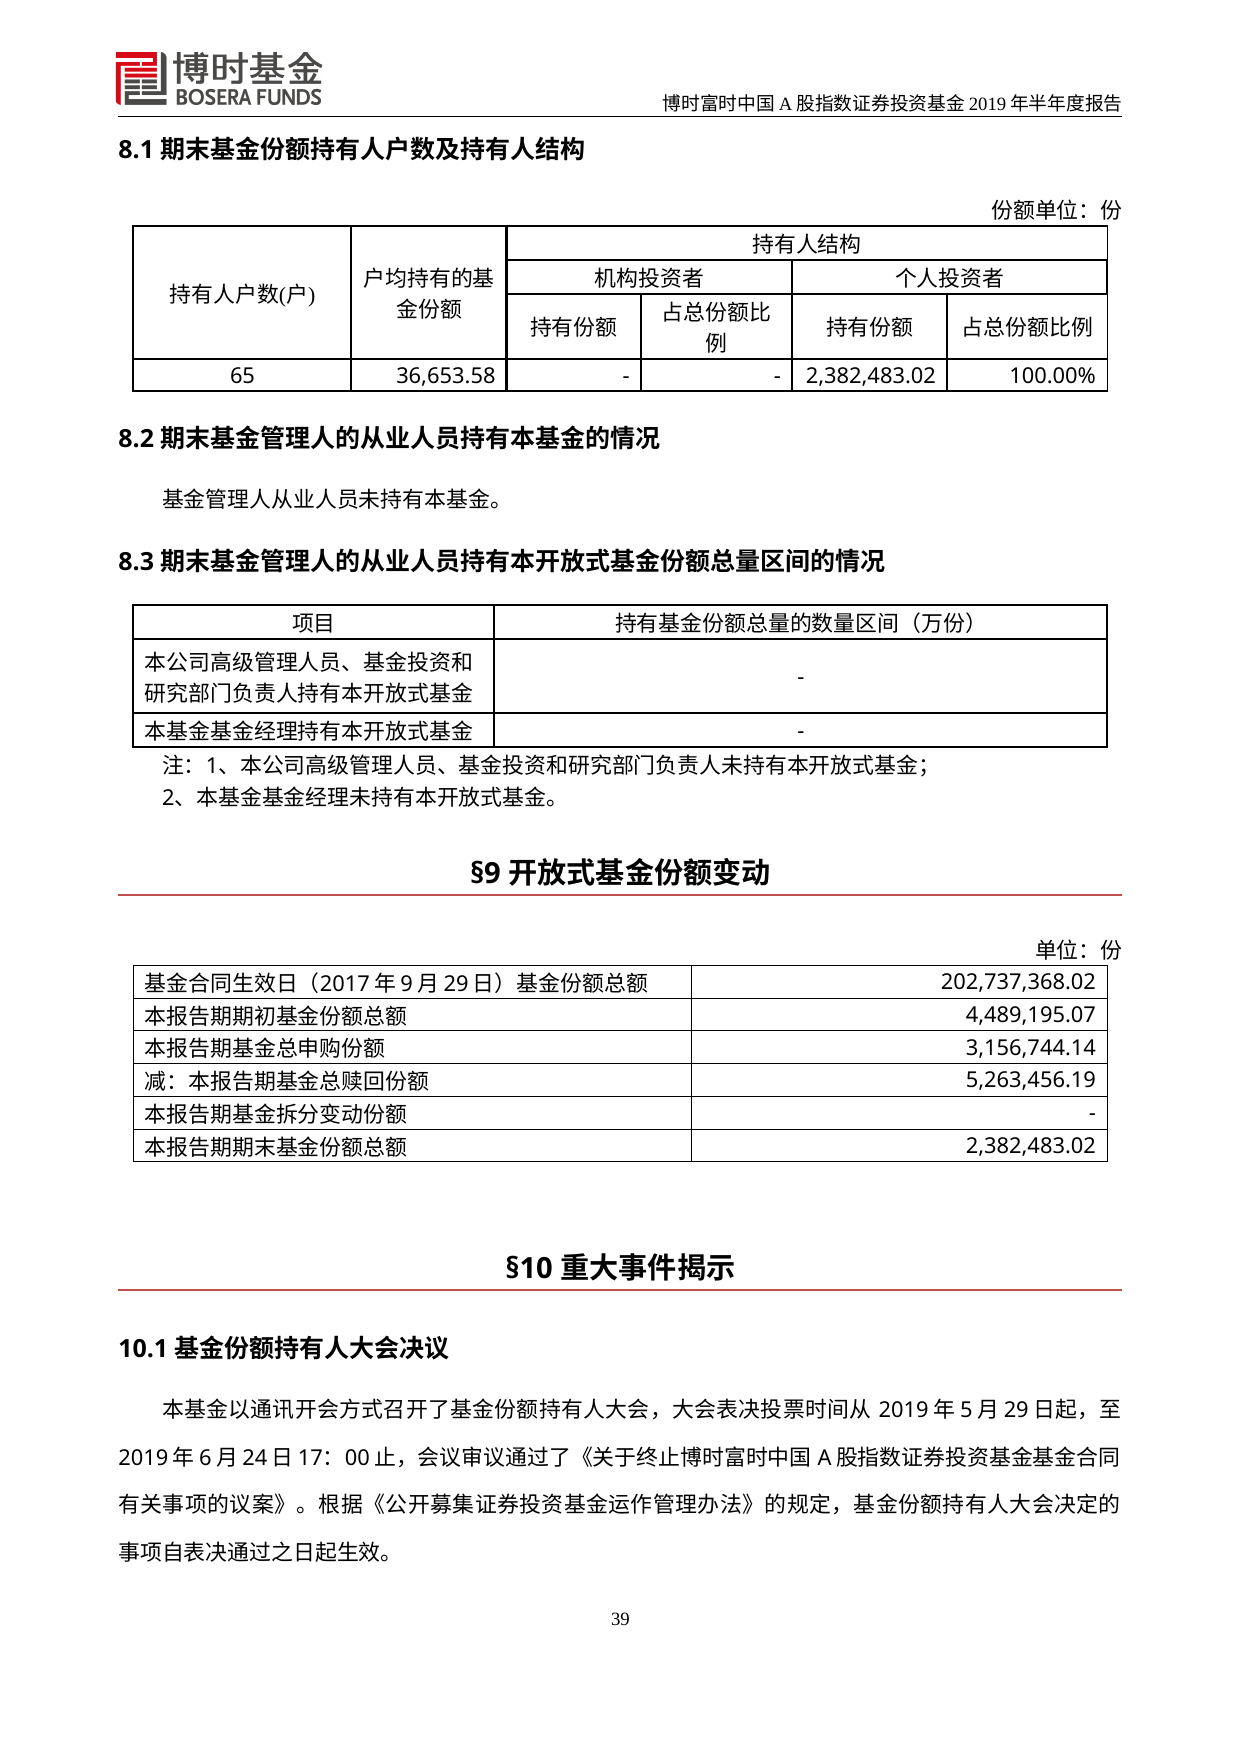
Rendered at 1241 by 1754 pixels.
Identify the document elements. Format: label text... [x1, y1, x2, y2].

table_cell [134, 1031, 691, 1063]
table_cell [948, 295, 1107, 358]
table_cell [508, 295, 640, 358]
text 8.1 期末基金份额持有人户数及持有人结构 [118, 130, 1122, 166]
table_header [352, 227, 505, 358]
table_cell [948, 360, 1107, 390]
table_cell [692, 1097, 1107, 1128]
text 本基金以通讯开会方式召开了基金份额持有人大会，大会表决投票时间从2019年5月29日起，至2019年6月24日17：00止，会议审议通过了《关于终止博时富时中国A股指数证券投资基金基金合同有关事项的议案》。根据《公开募集证券投资基金运作管理办法》的规定，基金份额持有人大会决定的事项自表决通过之日起生效。 [118, 1392, 1122, 1566]
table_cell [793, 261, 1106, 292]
text 份额单位：份 [120, 193, 1122, 225]
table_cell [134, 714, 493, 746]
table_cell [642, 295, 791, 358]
text 基金管理人从业人员未持有本基金。 [118, 482, 1122, 514]
text §9 开放式基金份额变动 [118, 849, 1122, 894]
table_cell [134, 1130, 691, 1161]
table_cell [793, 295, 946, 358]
text 8.2 期末基金管理人的从业人员持有本基金的情况 [118, 419, 1122, 455]
text 单位：份 [120, 933, 1122, 965]
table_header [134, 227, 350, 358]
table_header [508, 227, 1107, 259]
text 8.3 期末基金管理人的从业人员持有本开放式基金份额总量区间的情况 [118, 541, 1122, 577]
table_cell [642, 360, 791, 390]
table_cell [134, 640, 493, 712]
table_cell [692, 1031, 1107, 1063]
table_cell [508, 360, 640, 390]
text §10 重大事件揭示 [118, 1244, 1122, 1289]
text 10.1 基金份额持有人大会决议 [118, 1328, 1122, 1365]
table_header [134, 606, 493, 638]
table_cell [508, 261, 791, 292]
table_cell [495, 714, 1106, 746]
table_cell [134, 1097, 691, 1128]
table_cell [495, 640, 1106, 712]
text 2、本基金基金经理未持有本开放式基金。 [118, 780, 1122, 812]
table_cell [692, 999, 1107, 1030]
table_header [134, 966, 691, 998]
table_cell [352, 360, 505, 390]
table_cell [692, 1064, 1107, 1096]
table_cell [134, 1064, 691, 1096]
text 注：1、本公司高级管理人员、基金投资和研究部门负责人未持有本开放式基金； [118, 748, 1122, 780]
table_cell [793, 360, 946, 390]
picture [115, 52, 323, 105]
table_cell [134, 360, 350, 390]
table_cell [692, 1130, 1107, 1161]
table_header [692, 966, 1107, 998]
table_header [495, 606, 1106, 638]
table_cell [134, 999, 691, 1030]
